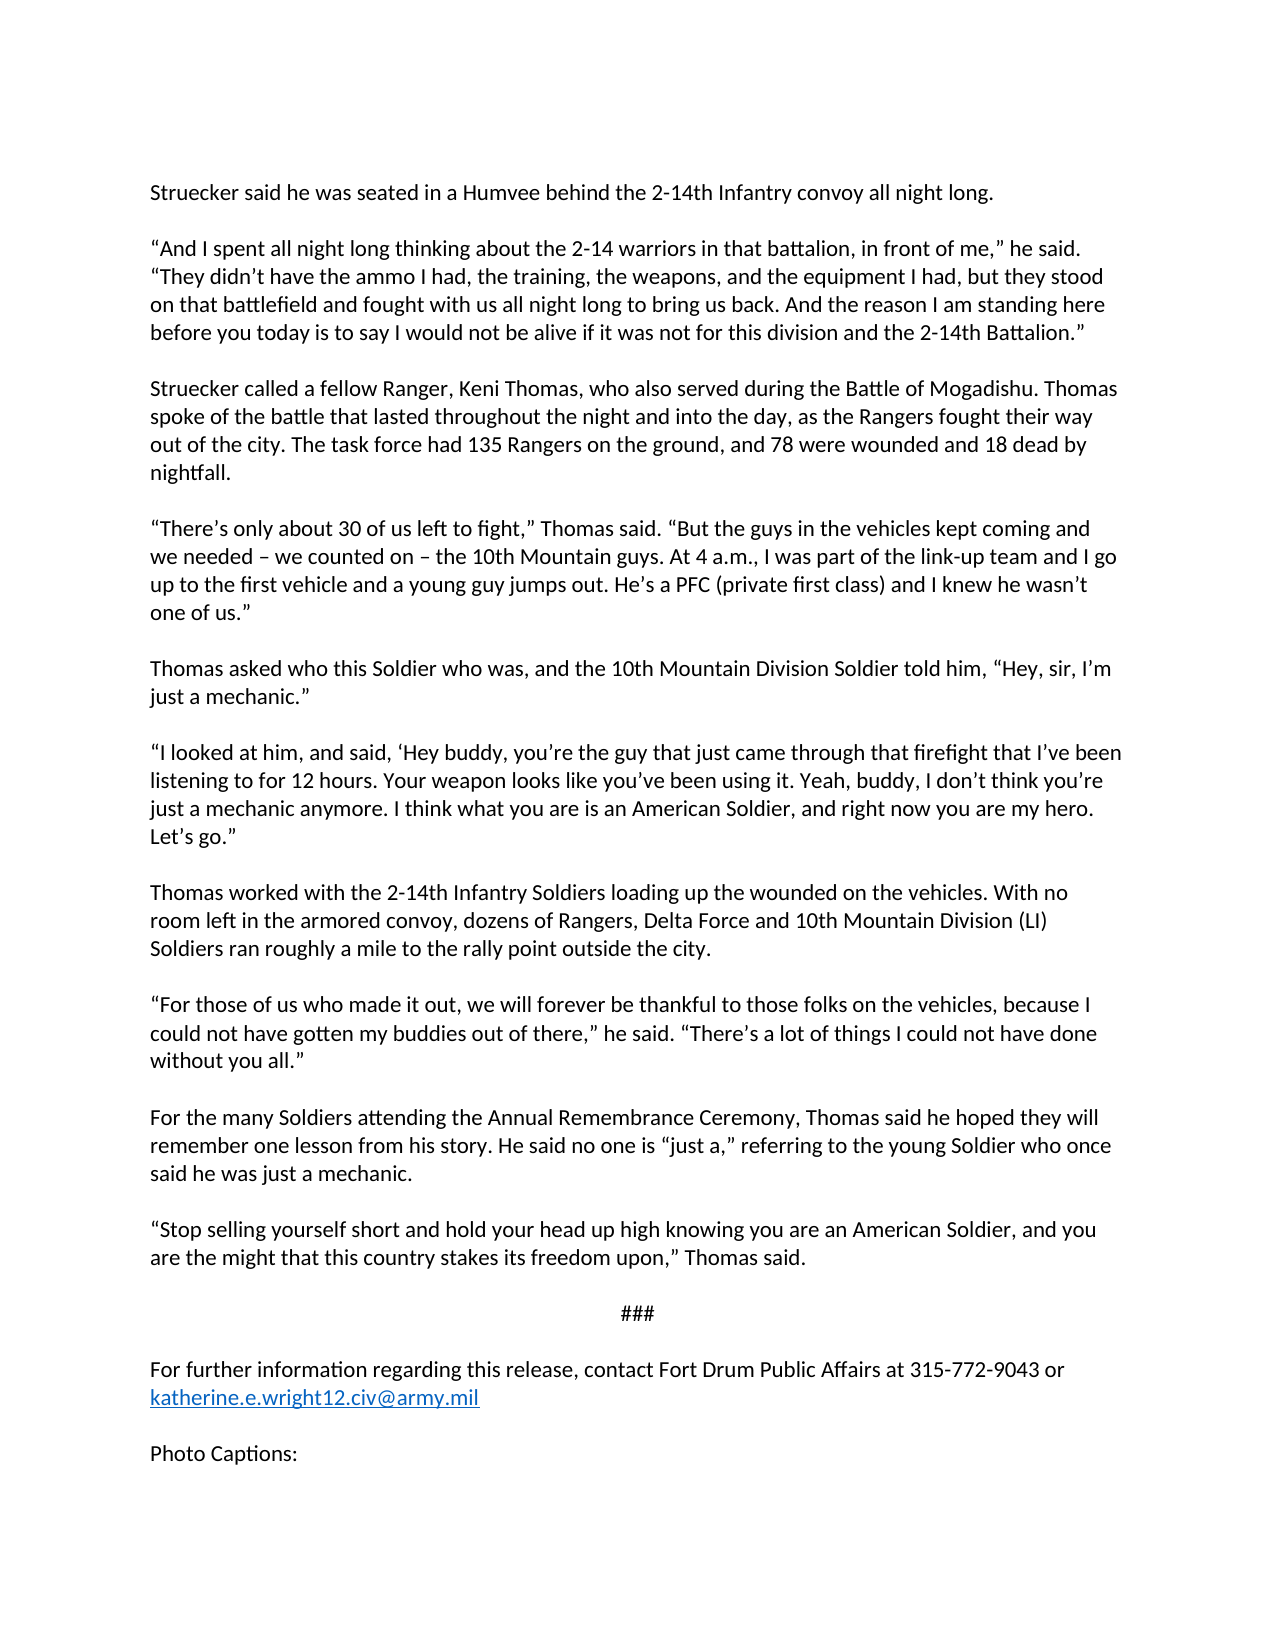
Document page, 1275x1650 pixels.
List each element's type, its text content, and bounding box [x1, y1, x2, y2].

text Photo Captions: [150, 1439, 1125, 1467]
text Struecker said he was seated in a Humvee behind the 2-14th Infantry convoy all night long. [150, 178, 1125, 206]
text “I looked at him, and said, ‘Hey buddy, you’re the guy that just came through that firefight that I’ve been listening to for 12 hours. Your weapon looks like you’ve been using it. Yeah, buddy, I don’t think you’re just a mechanic anymore. I think what you are is an American Soldier, and right now you are my hero. Let’s go.” [150, 738, 1125, 851]
text ### [150, 1299, 1125, 1327]
text For further information regarding this release, contact Fort Drum Public Affairs at 315-772-9043 or katherine.e.wright12.civ@army.mil [150, 1355, 1125, 1411]
text For the many Soldiers attending the Annual Remembrance Ceremony, Thomas said he hoped they will remember one lesson from his story. He said no one is “just a,” referring to the young Soldier who once said he was just a mechanic. [150, 1103, 1125, 1187]
text Thomas asked who this Soldier who was, and the 10th Mountain Division Soldier told him, “Hey, sir, I’m just a mechanic.” [150, 654, 1125, 710]
text Thomas worked with the 2-14th Infantry Soldiers loading up the wounded on the vehicles. With no room left in the armored convoy, dozens of Rangers, Delta Force and 10th Mountain Division (LI) Soldiers ran roughly a mile to the rally point outside the city. [150, 878, 1125, 963]
text “There’s only about 30 of us left to fight,” Thomas said. “But the guys in the vehicles kept coming and we needed – we counted on – the 10th Mountain guys. At 4 a.m., I was part of the link-up team and I go up to the first vehicle and a young guy jumps out. He’s a PFC (private first class) and I knew he wasn’t one of us.” [150, 514, 1125, 626]
text “And I spent all night long thinking about the 2-14 warriors in that battalion, in front of me,” he said. “They didn’t have the ammo I had, the training, the weapons, and the equipment I had, but they stood on that battlefield and fought with us all night long to bring us back. And the reason I am standing here before you today is to say I would not be alive if it was not for this division and the 2-14th Battalion.” [150, 234, 1125, 346]
text “For those of us who made it out, we will forever be thankful to those folks on the vehicles, because I could not have gotten my buddies out of there,” he said. “There’s a lot of things I could not have done without you all.” [150, 991, 1125, 1075]
text Struecker called a fellow Ranger, Keni Thomas, who also served during the Battle of Mogadishu. Thomas spoke of the battle that lasted throughout the night and into the day, as the Rangers fought their way out of the city. The task force had 135 Rangers on the ground, and 78 were wounded and 18 dead by nightfall. [150, 374, 1125, 486]
text “Stop selling yourself short and hold your head up high knowing you are an American Soldier, and you are the might that this country stakes its freedom upon,” Thomas said. [150, 1215, 1125, 1271]
